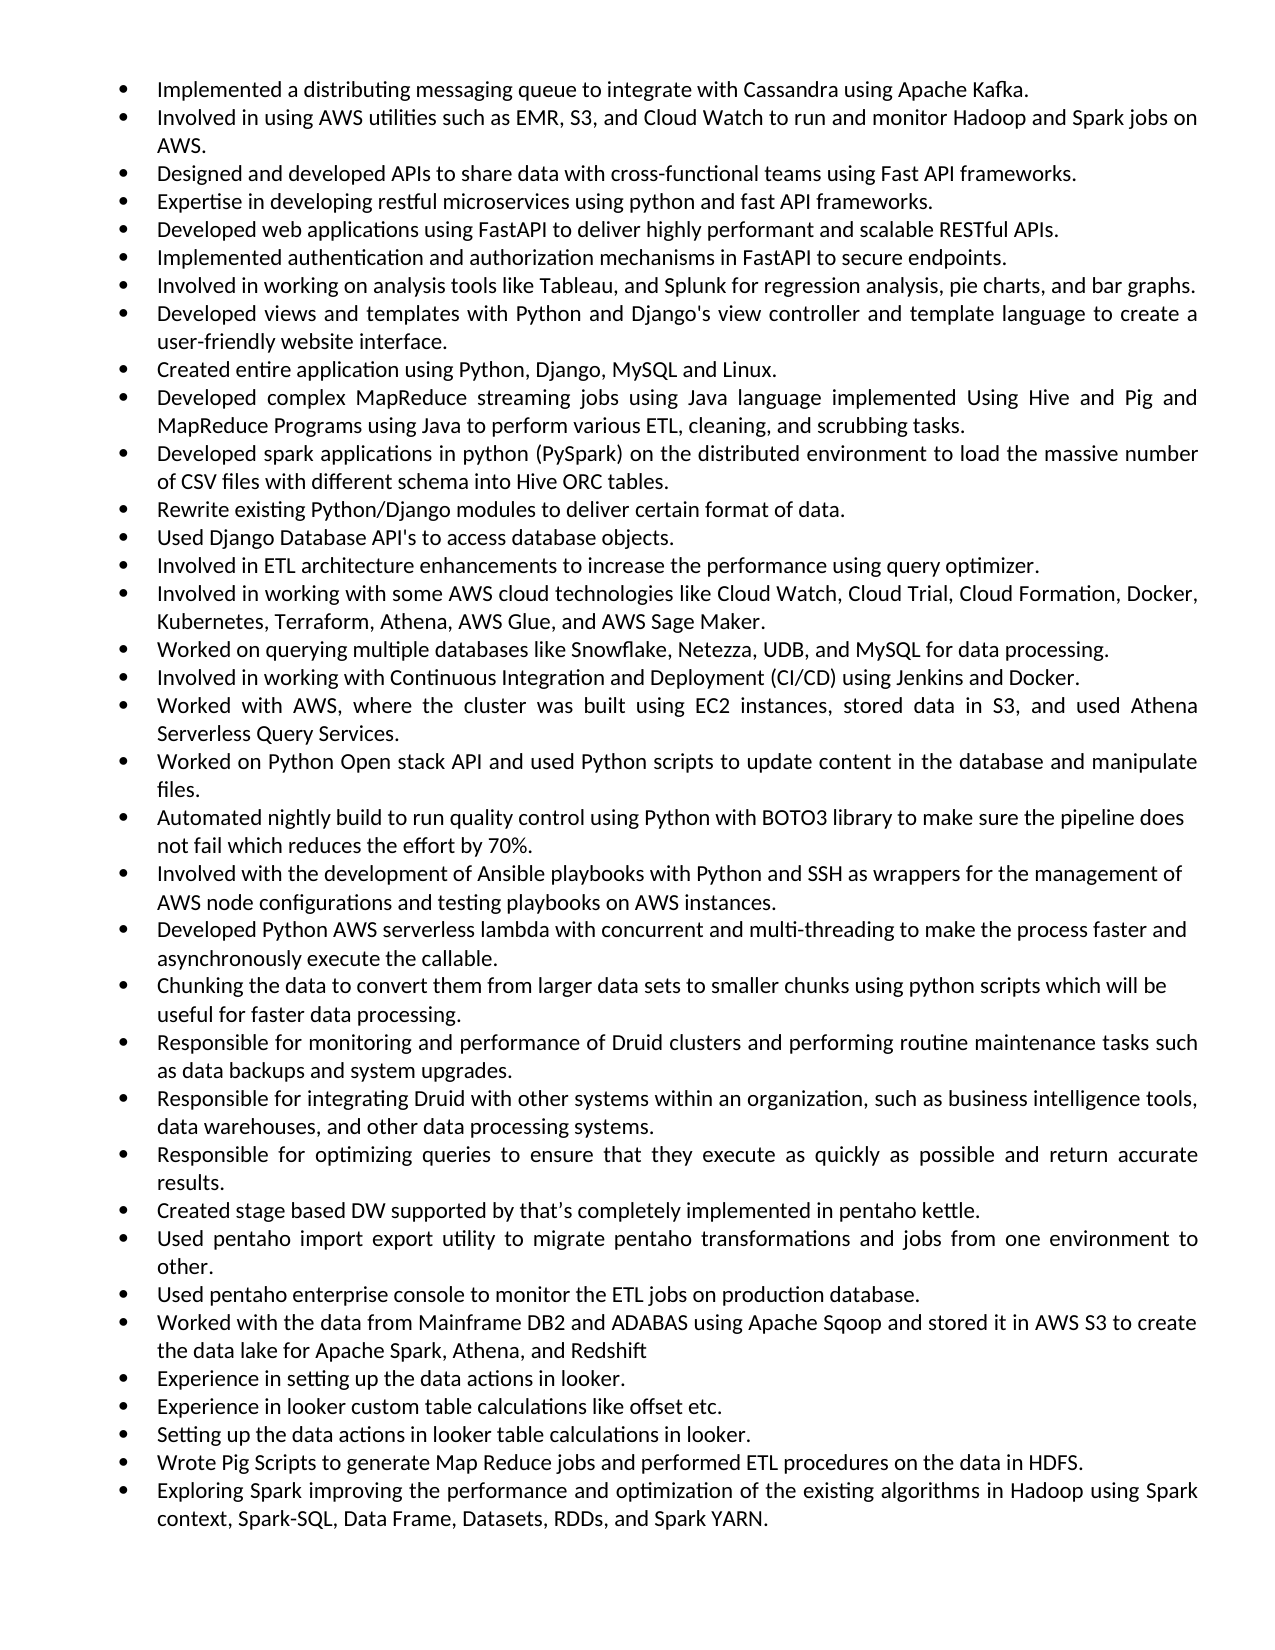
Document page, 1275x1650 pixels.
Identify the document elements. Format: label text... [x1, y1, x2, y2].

list Developed web applications using FastAPI to deliver highly performant and scalable RESTful APIs. [119, 215, 1200, 243]
list Expertise in developing restful microservices using python and fast API frameworks. [119, 187, 1200, 215]
list Used pentaho import export utility to migrate pentaho transformations and jobs from one environment to other. [119, 1224, 1200, 1280]
list Involved in working on analysis tools like Tableau, and Splunk for regression analysis, pie charts, and bar graphs. [119, 271, 1200, 299]
list Developed spark applications in python (PySpark) on the distributed environment to load the massive number of CSV files with different schema into Hive ORC tables. [119, 439, 1200, 495]
list Worked with AWS, where the cluster was built using EC2 instances, stored data in S3, and used Athena Serverless Query Services. [119, 691, 1200, 747]
list Automated nightly build to run quality control using Python with BOTO3 library to make sure the pipeline does not fail which reduces the effort by 70%. [119, 803, 1200, 859]
list Used pentaho enterprise console to monitor the ETL jobs on production database. [119, 1280, 1200, 1308]
list Chunking the data to convert them from larger data sets to smaller chunks using python scripts which will be useful for faster data processing. [119, 972, 1200, 1028]
list Designed and developed APIs to share data with cross-functional teams using Fast API frameworks. [119, 159, 1200, 187]
list Responsible for integrating Druid with other systems within an organization, such as business intelligence tools, data warehouses, and other data processing systems. [119, 1084, 1200, 1140]
list Created entire application using Python, Django, MySQL and Linux. [119, 355, 1200, 383]
list Involved in working with Continuous Integration and Deployment (CI/CD) using Jenkins and Docker. [119, 663, 1200, 691]
list Experience in looker custom table calculations like offset etc. [119, 1392, 1200, 1420]
list Developed complex MapReduce streaming jobs using Java language implemented Using Hive and Pig and MapReduce Programs using Java to perform various ETL, cleaning, and scrubbing tasks. [119, 383, 1200, 439]
list Developed Python AWS serverless lambda with concurrent and multi-threading to make the process faster and asynchronously execute the callable. [119, 916, 1200, 972]
list Involved in using AWS utilities such as EMR, S3, and Cloud Watch to run and monitor Hadoop and Spark jobs on AWS. [119, 103, 1200, 159]
list Worked on Python Open stack API and used Python scripts to update content in the database and manipulate files. [119, 747, 1200, 803]
list Setting up the data actions in looker table calculations in looker. [119, 1420, 1200, 1448]
list Developed views and templates with Python and Django's view controller and template language to create a user-friendly website interface. [119, 299, 1200, 355]
list Implemented authentication and authorization mechanisms in FastAPI to secure endpoints. [119, 243, 1200, 271]
list Exploring Spark improving the performance and optimization of the existing algorithms in Hadoop using Spark context, Spark-SQL, Data Frame, Datasets, RDDs, and Spark YARN. [119, 1476, 1200, 1532]
list Worked on querying multiple databases like Snowflake, Netezza, UDB, and MySQL for data processing. [119, 635, 1200, 663]
list Used Django Database API's to access database objects. [119, 523, 1200, 551]
list Worked with the data from Mainframe DB2 and ADABAS using Apache Sqoop and stored it in AWS S3 to create the data lake for Apache Spark, Athena, and Redshift [119, 1308, 1200, 1364]
list Involved in working with some AWS cloud technologies like Cloud Watch, Cloud Trial, Cloud Formation, Docker, Kubernetes, Terraform, Athena, AWS Glue, and AWS Sage Maker. [119, 579, 1200, 635]
list Created stage based DW supported by that’s completely implemented in pentaho kettle. [119, 1196, 1200, 1224]
list Responsible for monitoring and performance of Druid clusters and performing routine maintenance tasks such as data backups and system upgrades. [119, 1028, 1200, 1084]
list Implemented a distributing messaging queue to integrate with Cassandra using Apache Kafka. [119, 75, 1200, 103]
list Rewrite existing Python/Django modules to deliver certain format of data. [119, 495, 1200, 523]
list Responsible for optimizing queries to ensure that they execute as quickly as possible and return accurate results. [119, 1140, 1200, 1196]
list Involved with the development of Ansible playbooks with Python and SSH as wrappers for the management of AWS node configurations and testing playbooks on AWS instances. [119, 859, 1200, 916]
list Experience in setting up the data actions in looker. [119, 1364, 1200, 1392]
list Involved in ETL architecture enhancements to increase the performance using query optimizer. [119, 551, 1200, 579]
list Wrote Pig Scripts to generate Map Reduce jobs and performed ETL procedures on the data in HDFS. [119, 1448, 1200, 1476]
